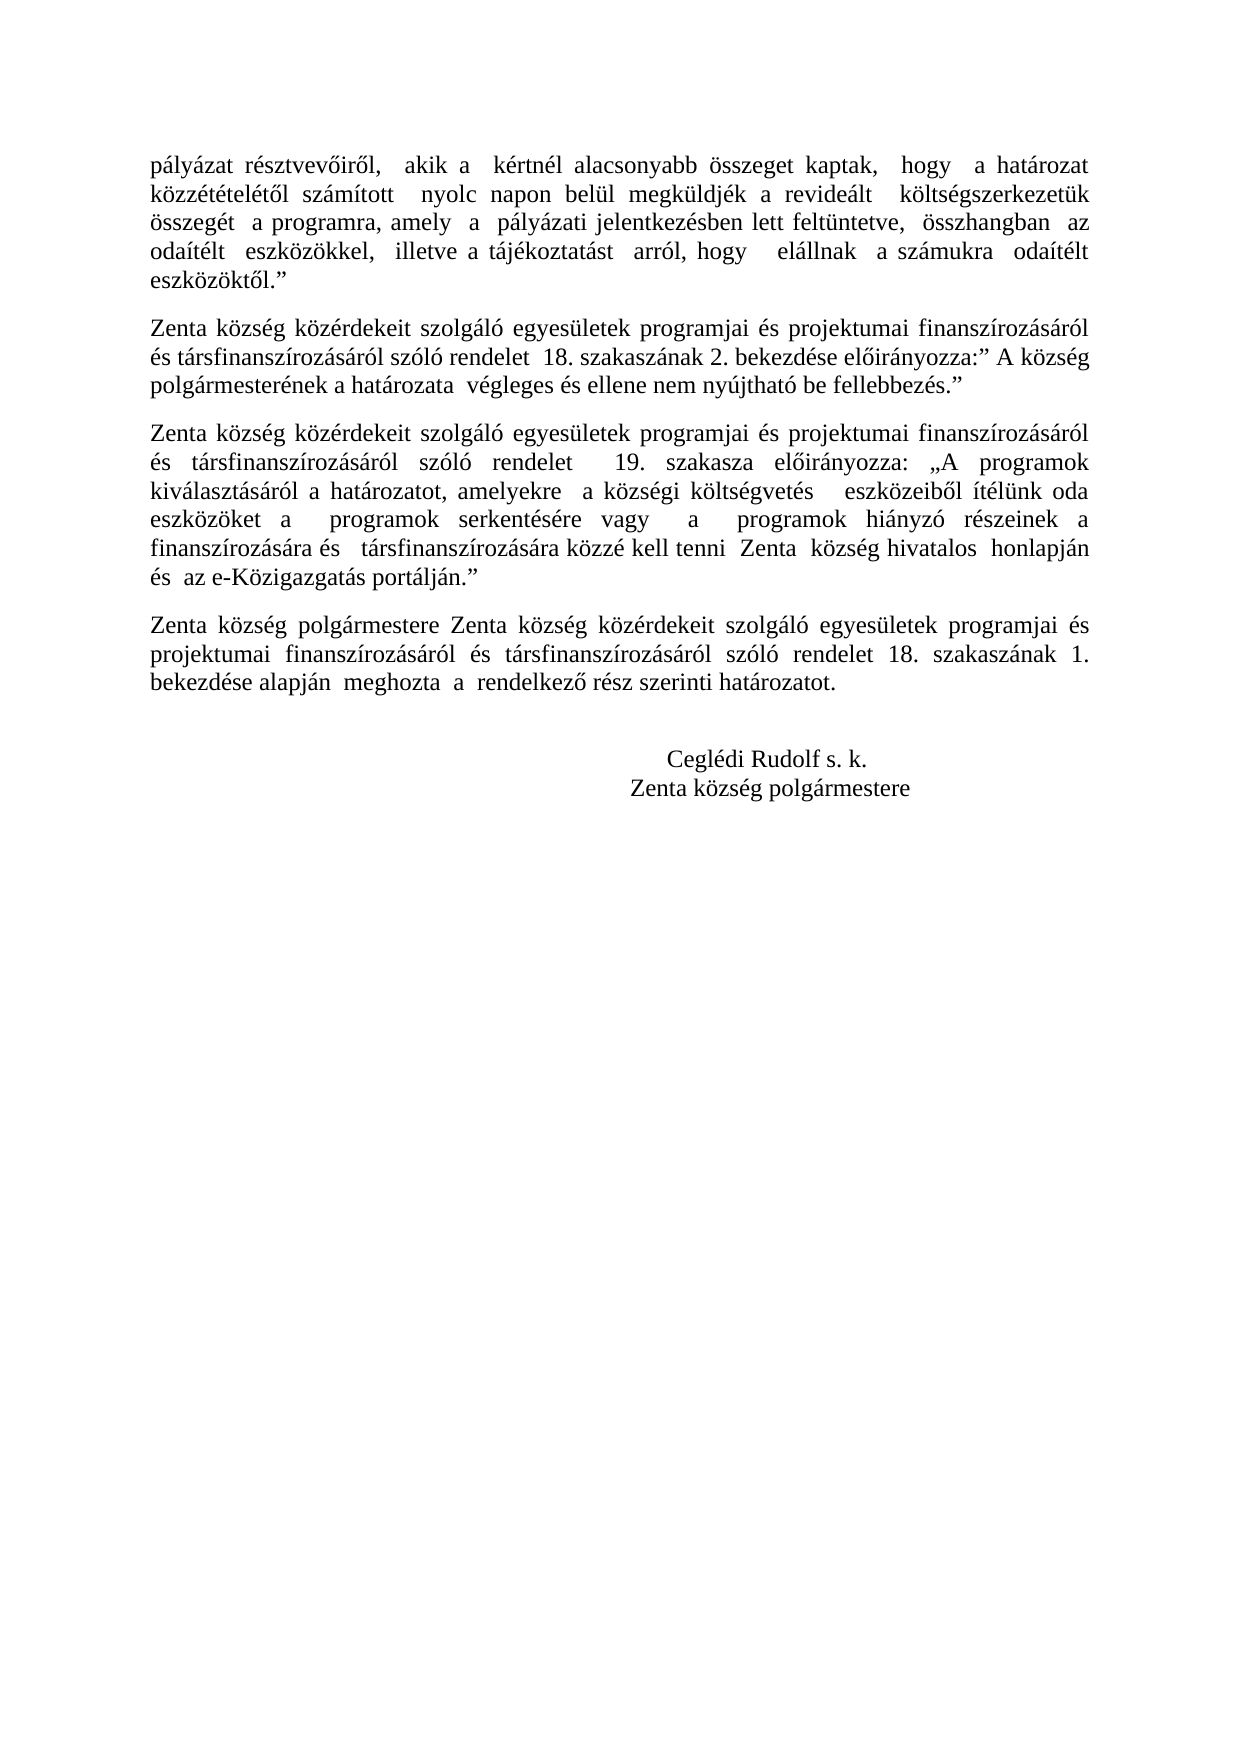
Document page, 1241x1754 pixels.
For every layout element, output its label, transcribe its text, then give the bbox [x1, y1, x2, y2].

text Zenta község közérdekeit szolgáló egyesületek programjai és projektumai finanszírozásáról és társfinanszírozásáról szóló rendelet 18. szakaszának 2. bekezdése előirányozza:” A község polgármesterének a határozata végleges és ellene nem nyújtható be fellebbezés.” [150, 313, 1090, 399]
text Ceglédi Rudolf s. k. [150, 744, 1090, 773]
text Zenta község polgármestere Zenta község közérdekeit szolgáló egyesületek programjai és projektumai finanszírozásáról és társfinanszírozásáról szóló rendelet 18. szakaszának 1. bekezdése alapján meghozta a rendelkező rész szerinti határozatot. [150, 610, 1090, 696]
text Zenta község közérdekeit szolgáló egyesületek programjai és projektumai finanszírozásáról és társfinanszírozásáról szóló rendelet 19. szakasza előirányozza: „A programok kiválasztásáról a határozatot, amelyekre a községi költségvetés eszközeiből ítélünk oda eszközöket a programok serkentésére vagy a programok hiányzó részeinek a finanszírozására és társfinanszírozására közzé kell tenni Zenta község hivatalos honlapján és az e-Közigazgatás portálján.” [150, 418, 1090, 591]
text Zenta község polgármestere [150, 773, 1090, 802]
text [150, 150, 1090, 294]
